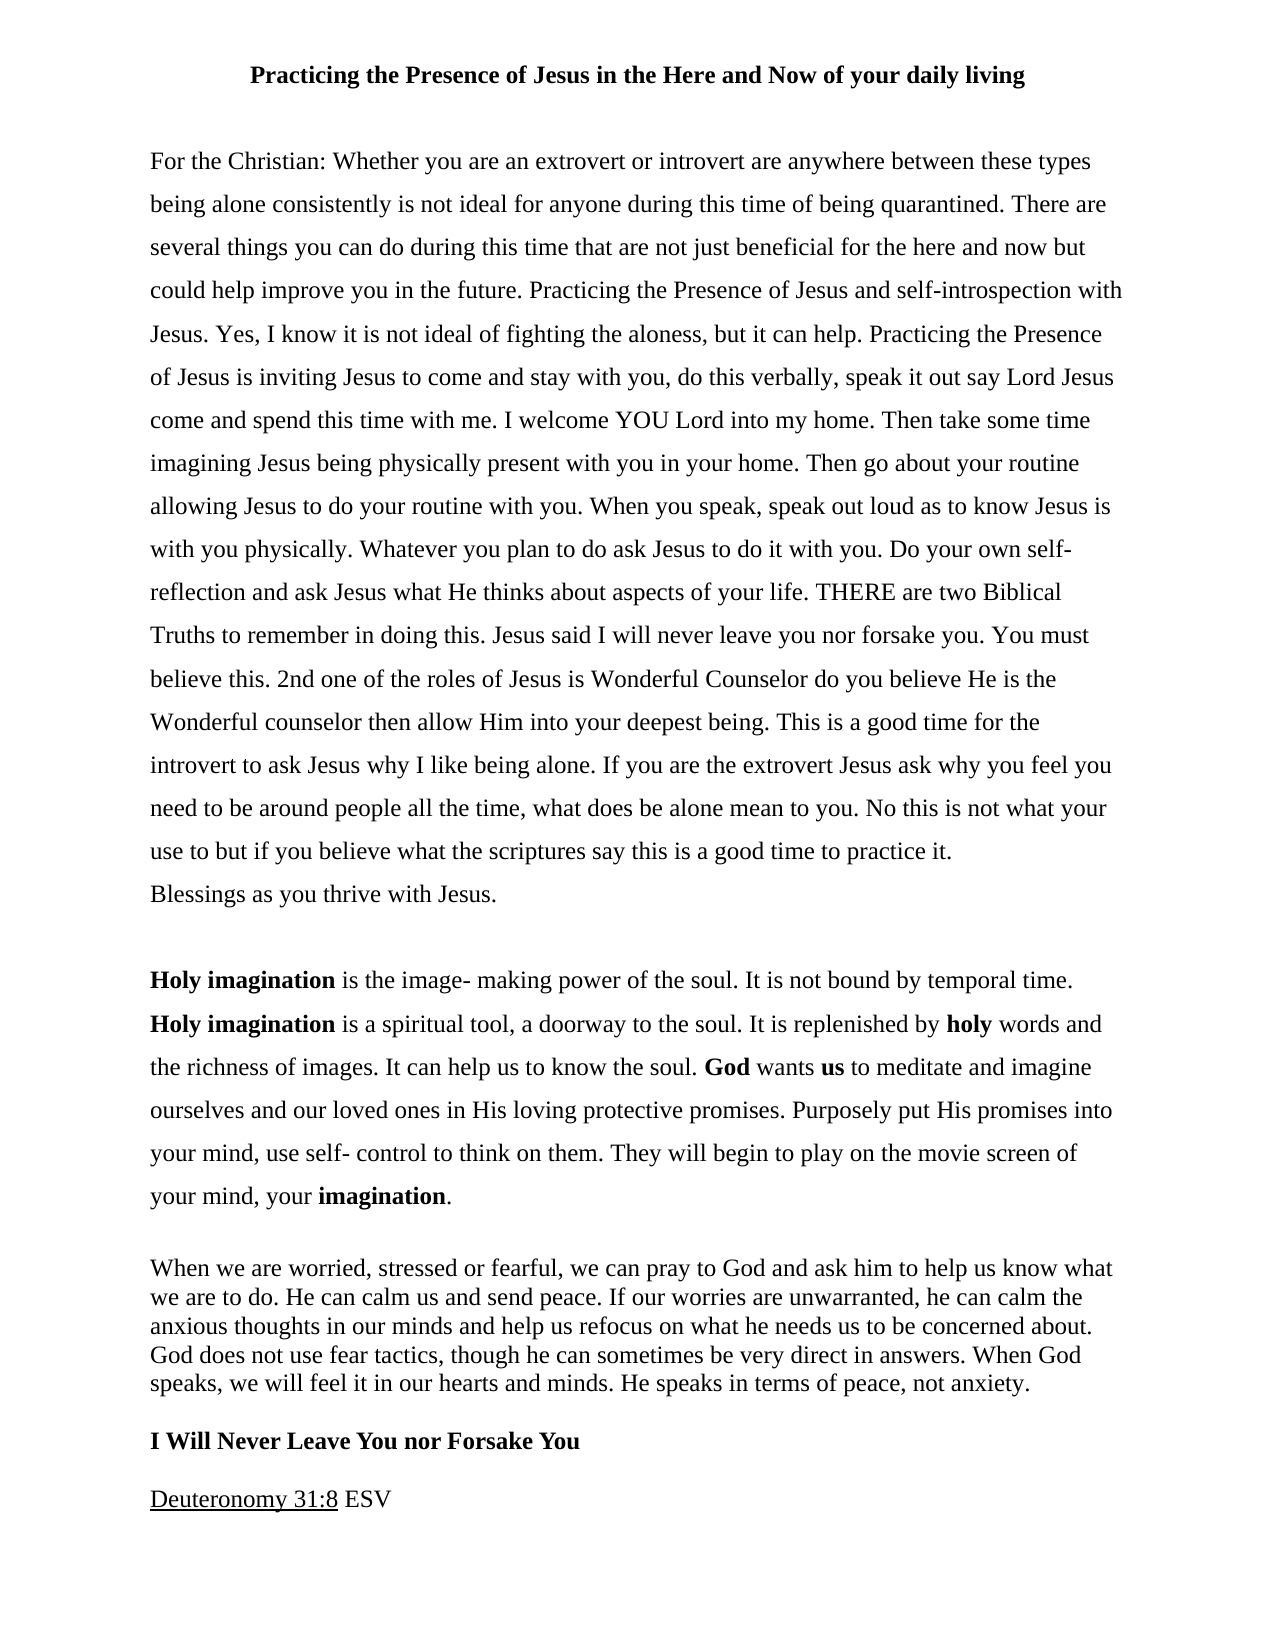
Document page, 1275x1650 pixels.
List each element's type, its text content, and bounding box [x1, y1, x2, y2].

text I Will Never Leave You nor Forsake You [150, 1426, 1125, 1455]
text Deuteronomy 31:8 ESV [150, 1484, 1125, 1513]
text For the Christian: Whether you are an extrovert or introvert are anywhere between these types being alone consistently is not ideal for anyone during this time of being quarantined. There are several things you can do during this time that are not just beneficial for the here and now but could help improve you in the future. Practicing the Presence of Jesus and self-introspection with Jesus. Yes, I know it is not ideal of fighting the aloness, but it can help. Practicing the Presence of Jesus is inviting Jesus to come and stay with you, do this verbally, speak it out say Lord Jesus come and spend this time with me. I welcome YOU Lord into my home. Then take some time imagining Jesus being physically present with you in your home. Then go about your routine allowing Jesus to do your routine with you. When you speak, speak out loud as to know Jesus is with you physically. Whatever you plan to do ask Jesus to do it with you. Do your own self-reflection and ask Jesus what He thinks about aspects of your life. THERE are two Biblical Truths to remember in doing this. Jesus said I will never leave you nor forsake you. You must believe this. 2nd one of the roles of Jesus is Wonderful Counselor do you believe He is the Wonderful counselor then allow Him into your deepest being. This is a good time for the introvert to ask Jesus why I like being alone. If you are the extrovert Jesus ask why you feel you need to be around people all the time, what does be alone mean to you. No this is not what your use to but if you believe what the scriptures say this is a good time to practice it. [150, 146, 1125, 865]
text When we are worried, stressed or fearful, we can pray to God and ask him to help us know what we are to do. He can calm us and send peace. If our worries are unwarranted, he can calm the anxious thoughts in our minds and help us refocus on what he needs us to be concerned about. God does not use fear tactics, though he can sometimes be very direct in answers. When God speaks, we will feel it in our hearts and minds. He speaks in terms of peace, not anxiety. [150, 1253, 1125, 1397]
text Blessings as you thrive with Jesus. [150, 879, 1125, 908]
text Holy imagination is the image- making power of the soul. It is not bound by temporal time. Holy imagination is a spiritual tool, a doorway to the soul. It is replenished by holy words and the richness of images. It can help us to know the soul. God wants us to meditate and imagine ourselves and our loved ones in His loving protective promises. Purposely put His promises into your mind, use self- control to think on them. They will begin to play on the movie screen of your mind, your imagination. [150, 966, 1125, 1210]
text Practicing the Presence of Jesus in the Here and Now of your daily living [150, 60, 1125, 89]
